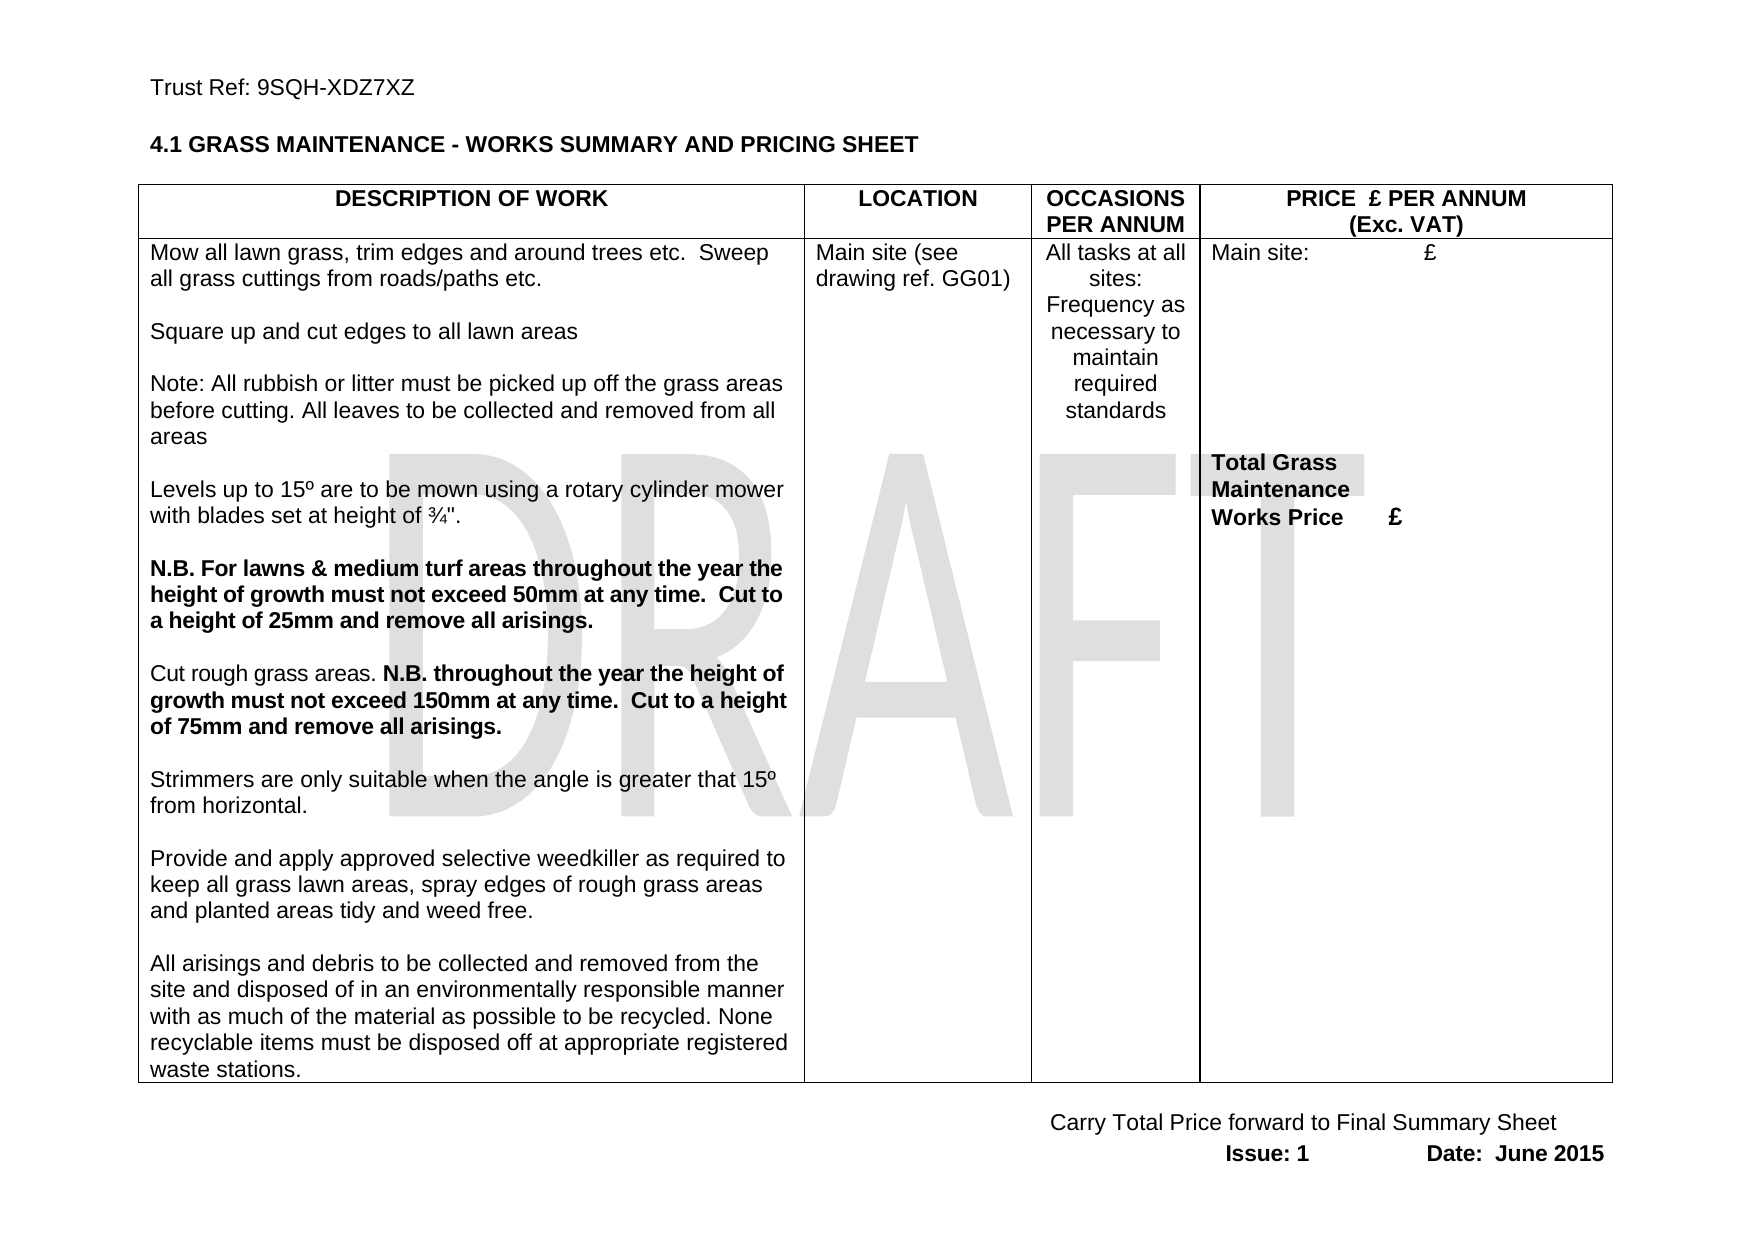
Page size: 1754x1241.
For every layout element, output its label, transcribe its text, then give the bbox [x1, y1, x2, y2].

table_header PRICE £ PER ANNUM (Exc. VAT) [1201, 185, 1612, 237]
table_header OCCASIONS PER ANNUM [1032, 185, 1199, 237]
table_cell Main site: £ Total Grass Maintenance Works Price £ [1201, 239, 1612, 1082]
text Carry Total Price forward to Final Summary Sheet [975, 1109, 1604, 1136]
table_cell Main site (see drawing ref. GG01) [805, 239, 1031, 1082]
table_header DESCRIPTION OF WORK [139, 185, 804, 237]
text 4.1 GRASS MAINTENANCE - WORKS SUMMARY AND PRICING SHEET [150, 131, 1604, 157]
table_header LOCATION [805, 185, 1031, 237]
table_cell Mow all lawn grass, trim edges and around trees etc. Sweep all grass cuttings from roads/paths etc. Square up and cut edges to all lawn areas Note: All rubbish or litter must be picked up off the grass areas before cutting. All leaves to be collected and removed from all areas Levels up to 15º are to be mown using a rotary cylinder mower with blades set at height of ¾". N.B. For lawns & medium turf areas throughout the year the height of growth must not exceed 50mm at any time. Cut to a height of 25mm and remove all arisings. Cut rough grass areas. N.B. throughout the year the height of growth must not exceed 150mm at any time. Cut to a height of 75mm and remove all arisings. Strimmers are only suitable when the angle is greater that 15º from horizontal. Provide and apply approved selective weedkiller as required to keep all grass lawn areas, spray edges of rough grass areas and planted areas tidy and weed free. All arisings and debris to be collected and removed from the site and disposed of in an environmentally responsible manner with as much of the material as possible to be recycled. None recyclable items must be disposed off at appropriate registered waste stations. [139, 239, 804, 1082]
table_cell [1032, 239, 1199, 1082]
